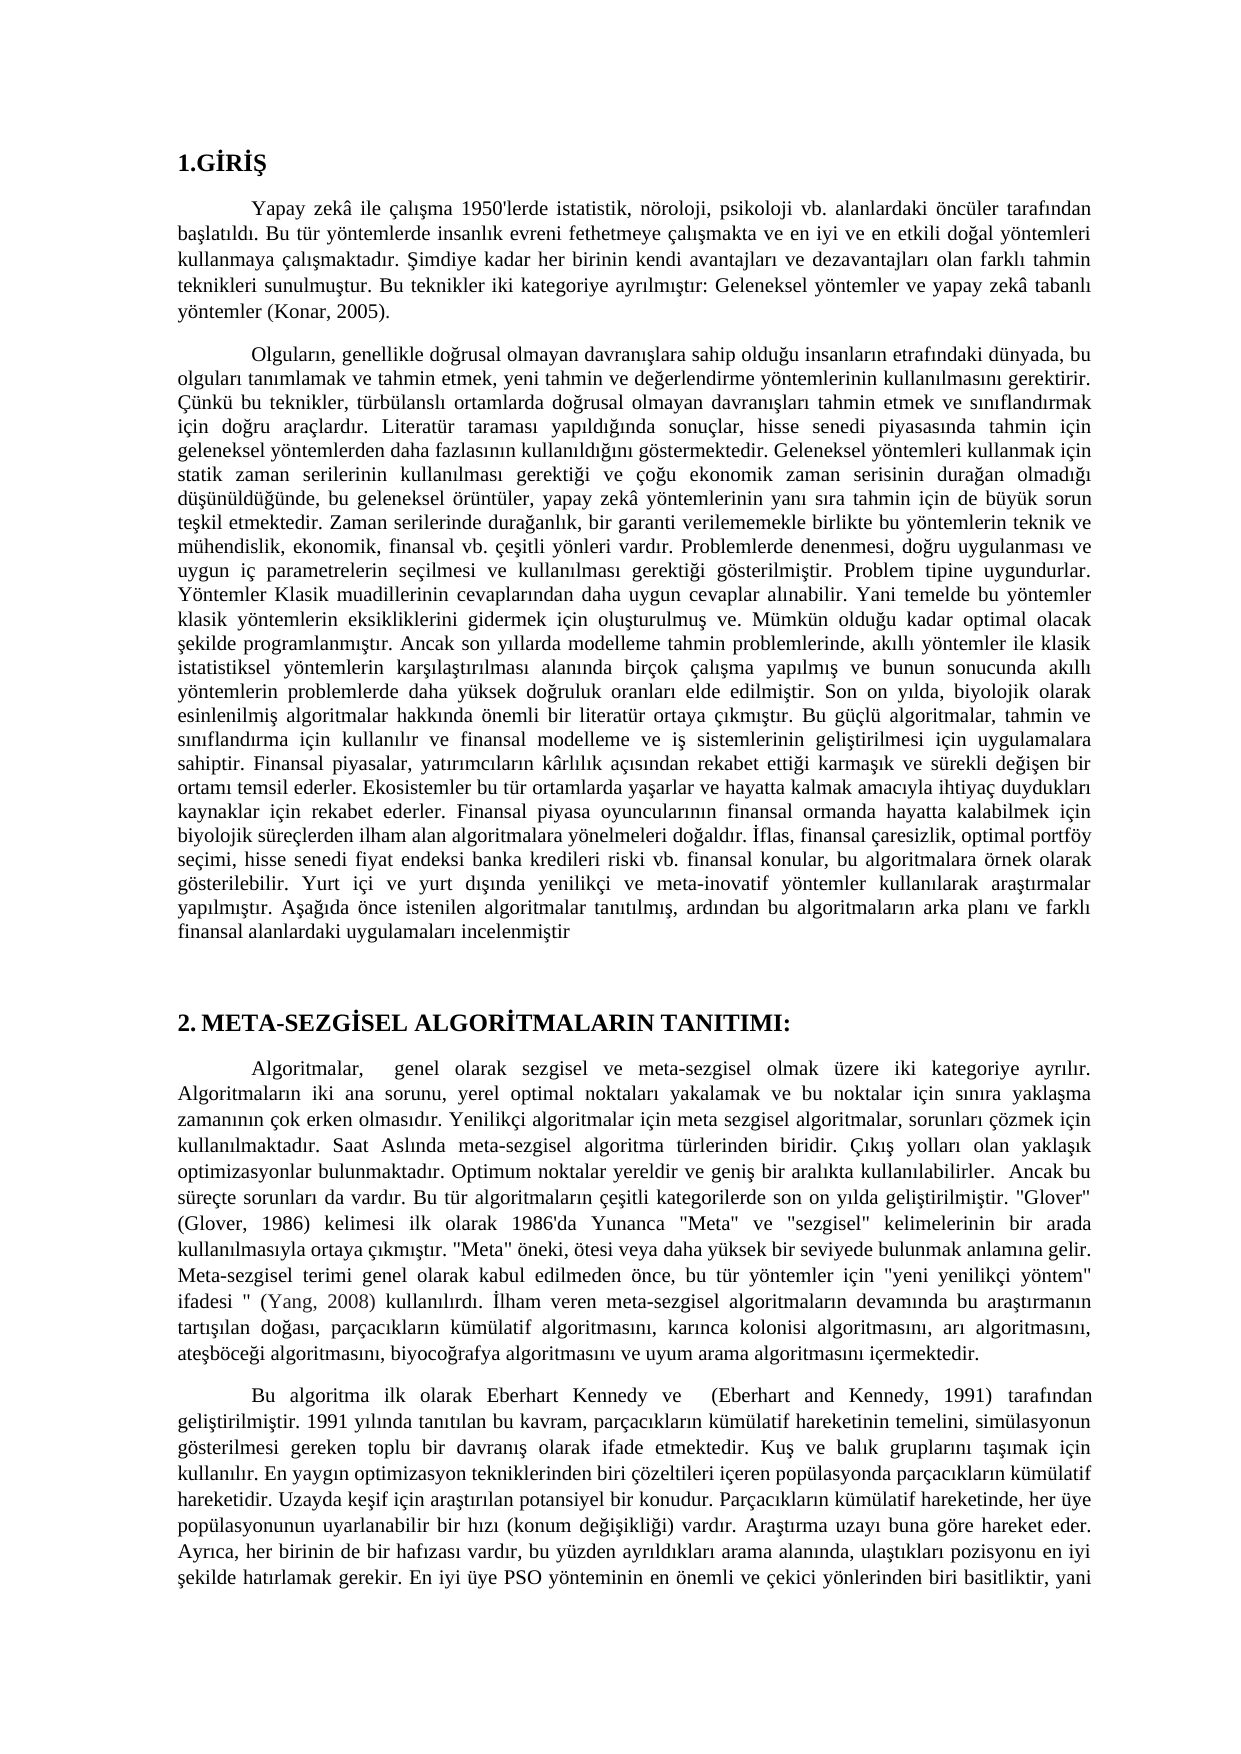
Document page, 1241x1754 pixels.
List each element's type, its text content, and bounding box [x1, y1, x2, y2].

text Olguların, genellikle doğrusal olmayan davranışlara sahip olduğu insanların etrafındaki dünyada, bu olguları tanımlamak ve tahmin etmek, yeni tahmin ve değerlendirme yöntemlerinin kullanılmasını gerektirir. Çünkü bu teknikler, türbülanslı ortamlarda doğrusal olmayan davranışları tahmin etmek ve sınıflandırmak için doğru araçlardır. Literatür taraması yapıldığında sonuçlar, hisse senedi piyasasında tahmin için geleneksel yöntemlerden daha fazlasının kullanıldığını göstermektedir. Geleneksel yöntemleri kullanmak için statik zaman serilerinin kullanılması gerektiği ve çoğu ekonomik zaman serisinin durağan olmadığı düşünüldüğünde, bu geleneksel örüntüler, yapay zekâ yöntemlerinin yanı sıra tahmin için de büyük sorun teşkil etmektedir. Zaman serilerinde durağanlık, bir garanti verilememekle birlikte bu yöntemlerin teknik ve mühendislik, ekonomik, finansal vb. çeşitli yönleri vardır. Problemlerde denenmesi, doğru uygulanması ve uygun iç parametrelerin seçilmesi ve kullanılması gerektiği gösterilmiştir. Problem tipine uygundurlar. Yöntemler Klasik muadillerinin cevaplarından daha uygun cevaplar alınabilir. Yani temelde bu yöntemler klasik yöntemlerin eksikliklerini gidermek için oluşturulmuş ve. Mümkün olduğu kadar optimal olacak şekilde programlanmıştır. Ancak son yıllarda modelleme tahmin problemlerinde, akıllı yöntemler ile klasik istatistiksel yöntemlerin karşılaştırılması alanında birçok çalışma yapılmış ve bunun sonucunda akıllı yöntemlerin problemlerde daha yüksek doğruluk oranları elde edilmiştir. Son on yılda, biyolojik olarak esinlenilmiş algoritmalar hakkında önemli bir literatür ortaya çıkmıştır. Bu güçlü algoritmalar, tahmin ve sınıflandırma için kullanılır ve finansal modelleme ve iş sistemlerinin geliştirilmesi için uygulamalara sahiptir. Finansal piyasalar, yatırımcıların kârlılık açısından rekabet ettiği karmaşık ve sürekli değişen bir ortamı temsil ederler. Ekosistemler bu tür ortamlarda yaşarlar ve hayatta kalmak amacıyla ihtiyaç duydukları kaynaklar için rekabet ederler. Finansal piyasa oyuncularının finansal ormanda hayatta kalabilmek için biyolojik süreçlerden ilham alan algoritmalara yönelmeleri doğaldır. İflas, finansal çaresizlik, optimal portföy seçimi, hisse senedi fiyat endeksi banka kredileri riski vb. finansal konular, bu algoritmalara örnek olarak gösterilebilir. Yurt içi ve yurt dışında yenilikçi ve meta-inovatif yöntemler kullanılarak araştırmalar yapılmıştır. Aşağıda önce istenilen algoritmalar tanıtılmış, ardından bu algoritmaların arka planı ve farklı finansal alanlardaki uygulamaları incelenmiştir [177, 342, 1092, 943]
text 1.GİRİŞ [177, 148, 1092, 176]
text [177, 1383, 1092, 1589]
text 2. META-SEZGİSEL ALGORİTMALARIN TANITIMI: [177, 1008, 1092, 1036]
text Yapay zekâ ile çalışma 1950'lerde istatistik, nöroloji, psikoloji vb. alanlardaki öncüler tarafından başlatıldı. Bu tür yöntemlerde insanlık evreni fethetmeye çalışmakta ve en iyi ve en etkili doğal yöntemleri kullanmaya çalışmaktadır. Şimdiye kadar her birinin kendi avantajları ve dezavantajları olan farklı tahmin teknikleri sunulmuştur. Bu teknikler iki kategoriye ayrılmıştır: Geleneksel yöntemler ve yapay zekâ tabanlı yöntemler (Konar, 2005). [177, 195, 1092, 323]
text Algoritmalar, genel olarak sezgisel ve meta-sezgisel olmak üzere iki kategoriye ayrılır. Algoritmaların iki ana sorunu, yerel optimal noktaları yakalamak ve bu noktalar için sınıra yaklaşma zamanının çok erken olmasıdır. Yenilikçi algoritmalar için meta sezgisel algoritmalar, sorunları çözmek için kullanılmaktadır. Saat Aslında meta-sezgisel algoritma türlerinden biridir. Çıkış yolları olan yaklaşık optimizasyonlar bulunmaktadır. Optimum noktalar yereldir ve geniş bir aralıkta kullanılabilirler. Ancak bu süreçte sorunları da vardır. Bu tür algoritmaların çeşitli kategorilerde son on yılda geliştirilmiştir. "Glover" (Glover, 1986) kelimesi ilk olarak 1986'da Yunanca "Meta" ve "sezgisel" kelimelerinin bir arada kullanılmasıyla ortaya çıkmıştır. "Meta" öneki, ötesi veya daha yüksek bir seviyede bulunmak anlamına gelir. Meta-sezgisel terimi genel olarak kabul edilmeden önce, bu tür yöntemler için "yeni yenilikçi yöntem" ifadesi " (Yang, 2008) kullanılırdı. İlham veren meta-sezgisel algoritmaların devamında bu araştırmanın tartışılan doğası, parçacıkların kümülatif algoritmasını, karınca kolonisi algoritmasını, arı algoritmasını, ateşböceği algoritmasını, biyocoğrafya algoritmasını ve uyum arama algoritmasını içermektedir. [177, 1055, 1092, 1365]
